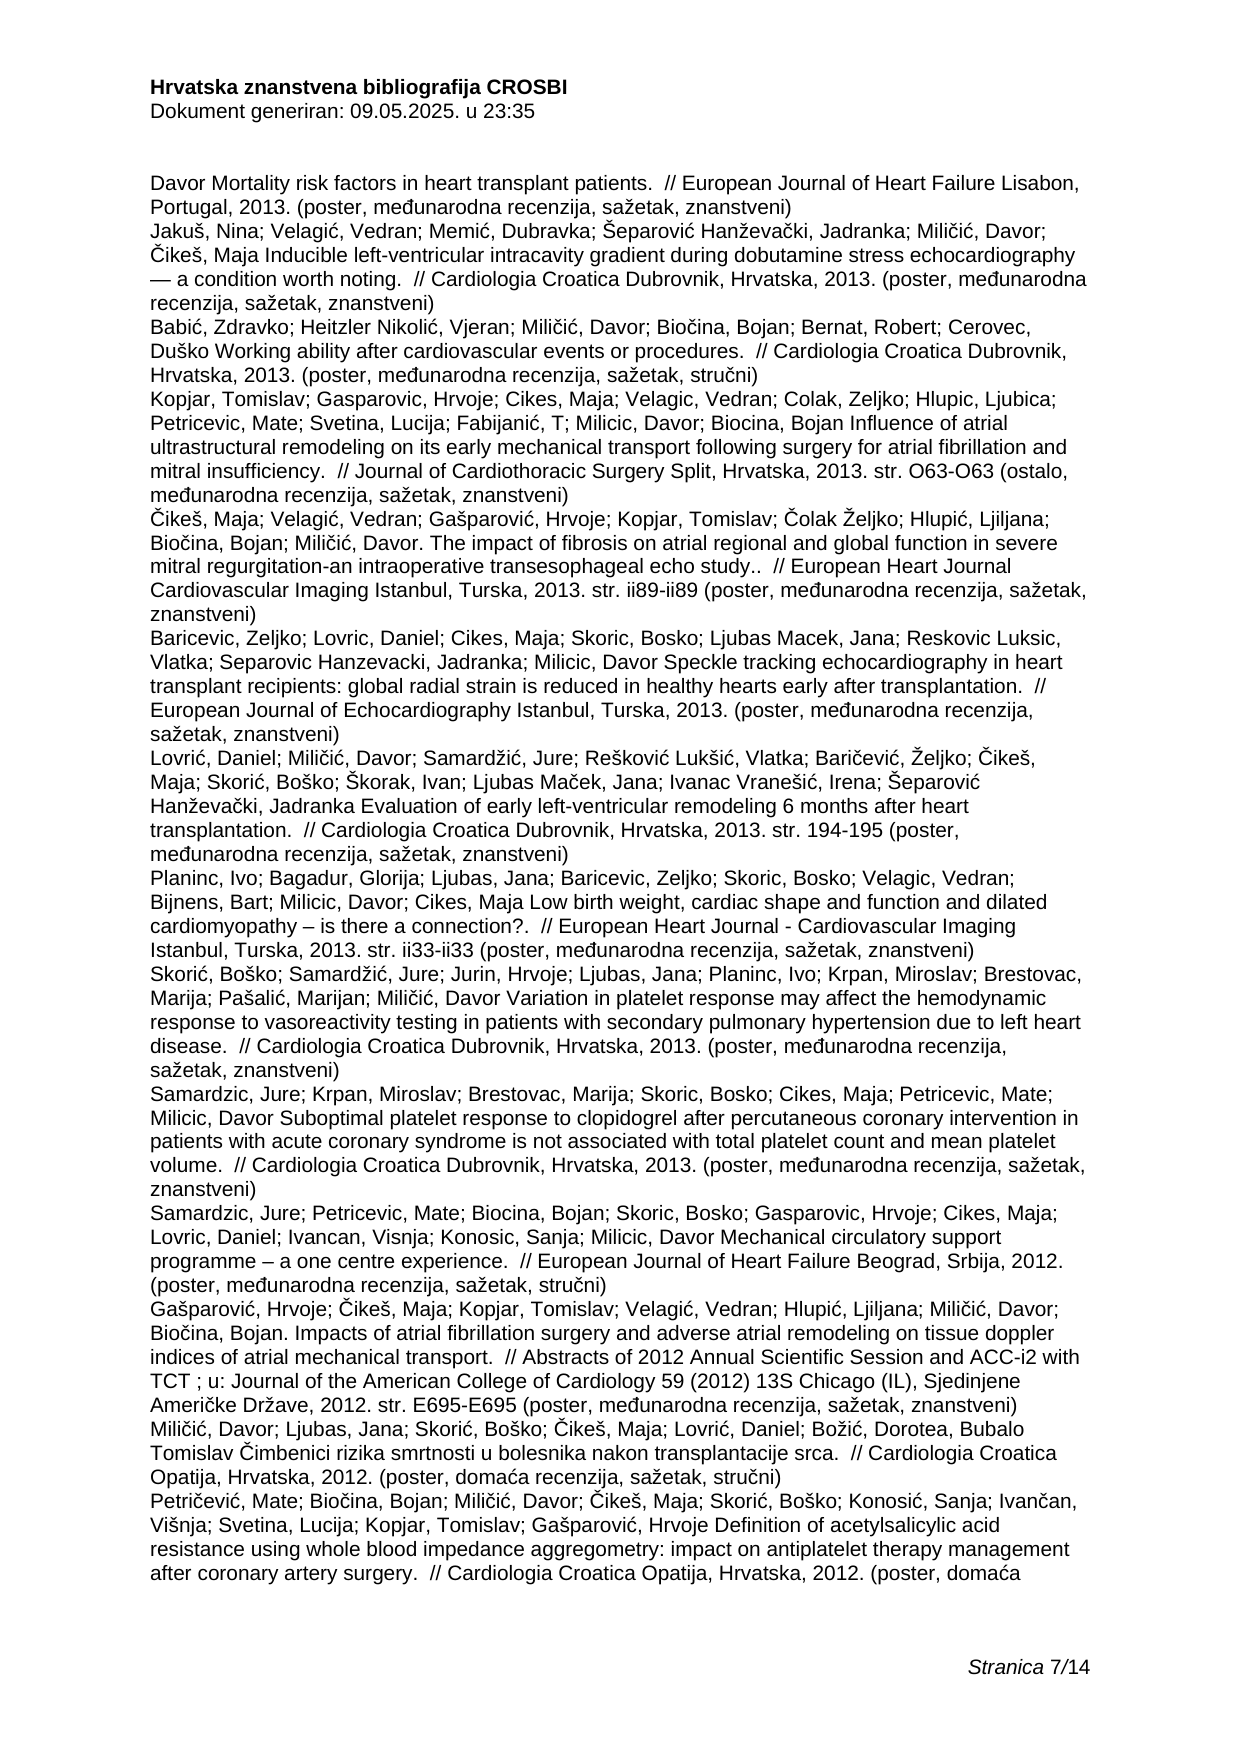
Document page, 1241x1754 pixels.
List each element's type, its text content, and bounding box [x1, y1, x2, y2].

text Jakuš, Nina; Velagić, Vedran; Memić, Dubravka; Šeparović Hanževački, Jadranka; Miličić, Davor; Čikeš, Maja [150, 219, 1090, 315]
text Skorić, Boško; Samardžić, Jure; Jurin, Hrvoje; Ljubas, Jana; Planinc, Ivo; Krpan, Miroslav; Brestovac, Marija; Pašalić, Marijan; Miličić, Davor [150, 962, 1090, 1081]
text Babić, Zdravko; Heitzler Nikolić, Vjeran; Miličić, Davor; Biočina, Bojan; Bernat, Robert; Cerovec, Duško [150, 315, 1090, 387]
text Gašparović, Hrvoje; Čikeš, Maja; Kopjar, Tomislav; Velagić, Vedran; Hlupić, Ljiljana; Miličić, Davor; Biočina, Bojan. [150, 1297, 1090, 1417]
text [150, 171, 1090, 219]
text Samardzic, Jure; Petricevic, Mate; Biocina, Bojan; Skoric, Bosko; Gasparovic, Hrvoje; Cikes, Maja; Lovric, Daniel; Ivancan, Visnja; Konosic, Sanja; Milicic, Davor [150, 1201, 1090, 1297]
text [150, 1489, 1090, 1584]
text Čikeš, Maja; Velagić, Vedran; Gašparović, Hrvoje; Kopjar, Tomislav; Čolak Željko; Hlupić, Ljiljana; Biočina, Bojan; Miličić, Davor. [150, 506, 1090, 626]
text Kopjar, Tomislav; Gasparovic, Hrvoje; Cikes, Maja; Velagic, Vedran; Colak, Zeljko; Hlupic, Ljubica; Petricevic, Mate; Svetina, Lucija; Fabijanić, T; Milicic, Davor; Biocina, Bojan [150, 387, 1090, 506]
text Baricevic, Zeljko; Lovric, Daniel; Cikes, Maja; Skoric, Bosko; Ljubas Macek, Jana; Reskovic Luksic, Vlatka; Separovic Hanzevacki, Jadranka; Milicic, Davor [150, 626, 1090, 746]
text Samardzic, Jure; Krpan, Miroslav; Brestovac, Marija; Skoric, Bosko; Cikes, Maja; Petricevic, Mate; Milicic, Davor [150, 1081, 1090, 1201]
text Miličić, Davor; Ljubas, Jana; Skorić, Boško; Čikeš, Maja; Lovrić, Daniel; Božić, Dorotea, Bubalo Tomislav [150, 1417, 1090, 1489]
text Lovrić, Daniel; Miličić, Davor; Samardžić, Jure; Rešković Lukšić, Vlatka; Baričević, Željko; Čikeš, Maja; Skorić, Boško; Škorak, Ivan; Ljubas Maček, Jana; Ivanac Vranešić, Irena; Šeparović Hanževački, Jadranka [150, 746, 1090, 866]
text Planinc, Ivo; Bagadur, Glorija; Ljubas, Jana; Baricevic, Zeljko; Skoric, Bosko; Velagic, Vedran; Bijnens, Bart; Milicic, Davor; Cikes, Maja [150, 866, 1090, 962]
